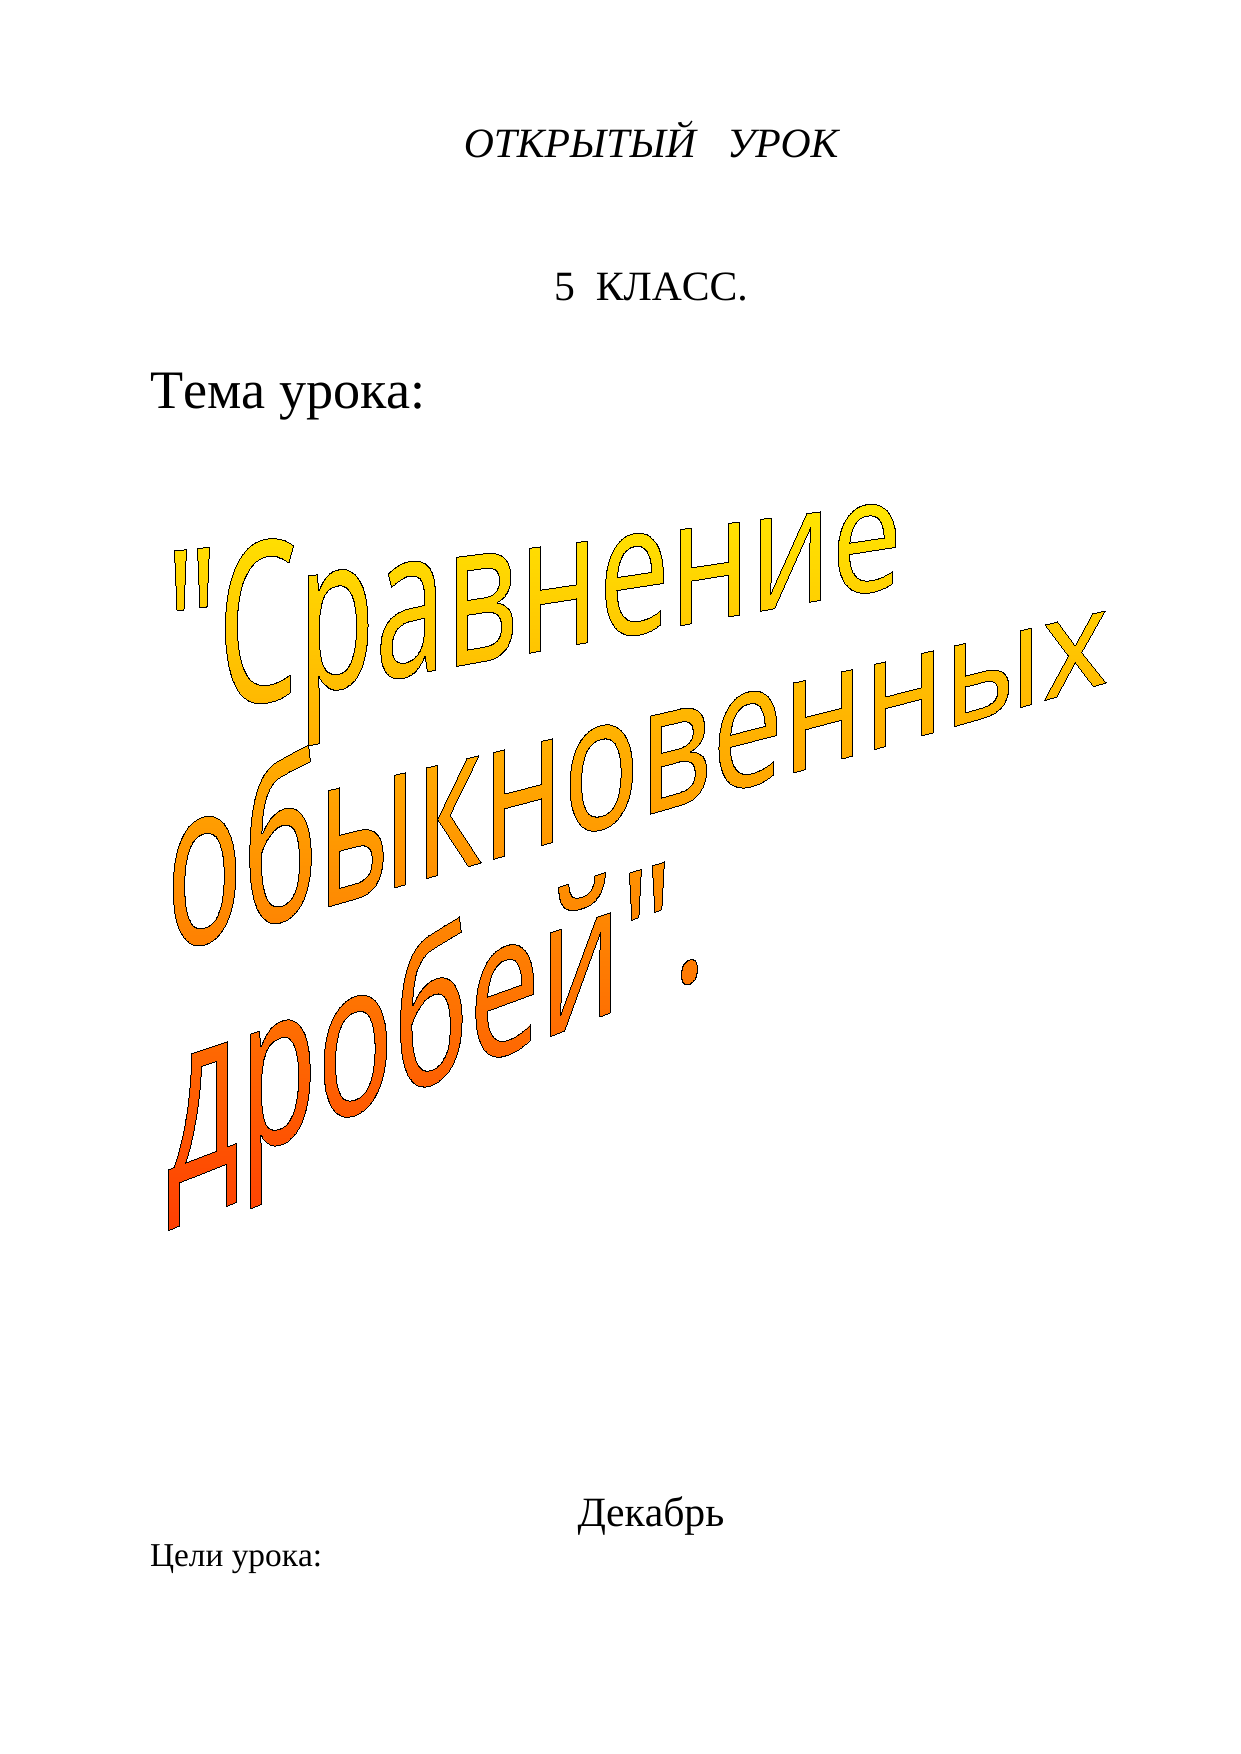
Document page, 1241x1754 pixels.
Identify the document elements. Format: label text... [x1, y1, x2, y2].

text Декабрь [150, 1488, 1152, 1536]
text ОТКРЫТЫЙ УРОК [150, 118, 1152, 166]
text Цели урока: [150, 1536, 1152, 1574]
text Тема урока: [150, 358, 1152, 420]
text 5 КЛАСС. [150, 262, 1152, 310]
